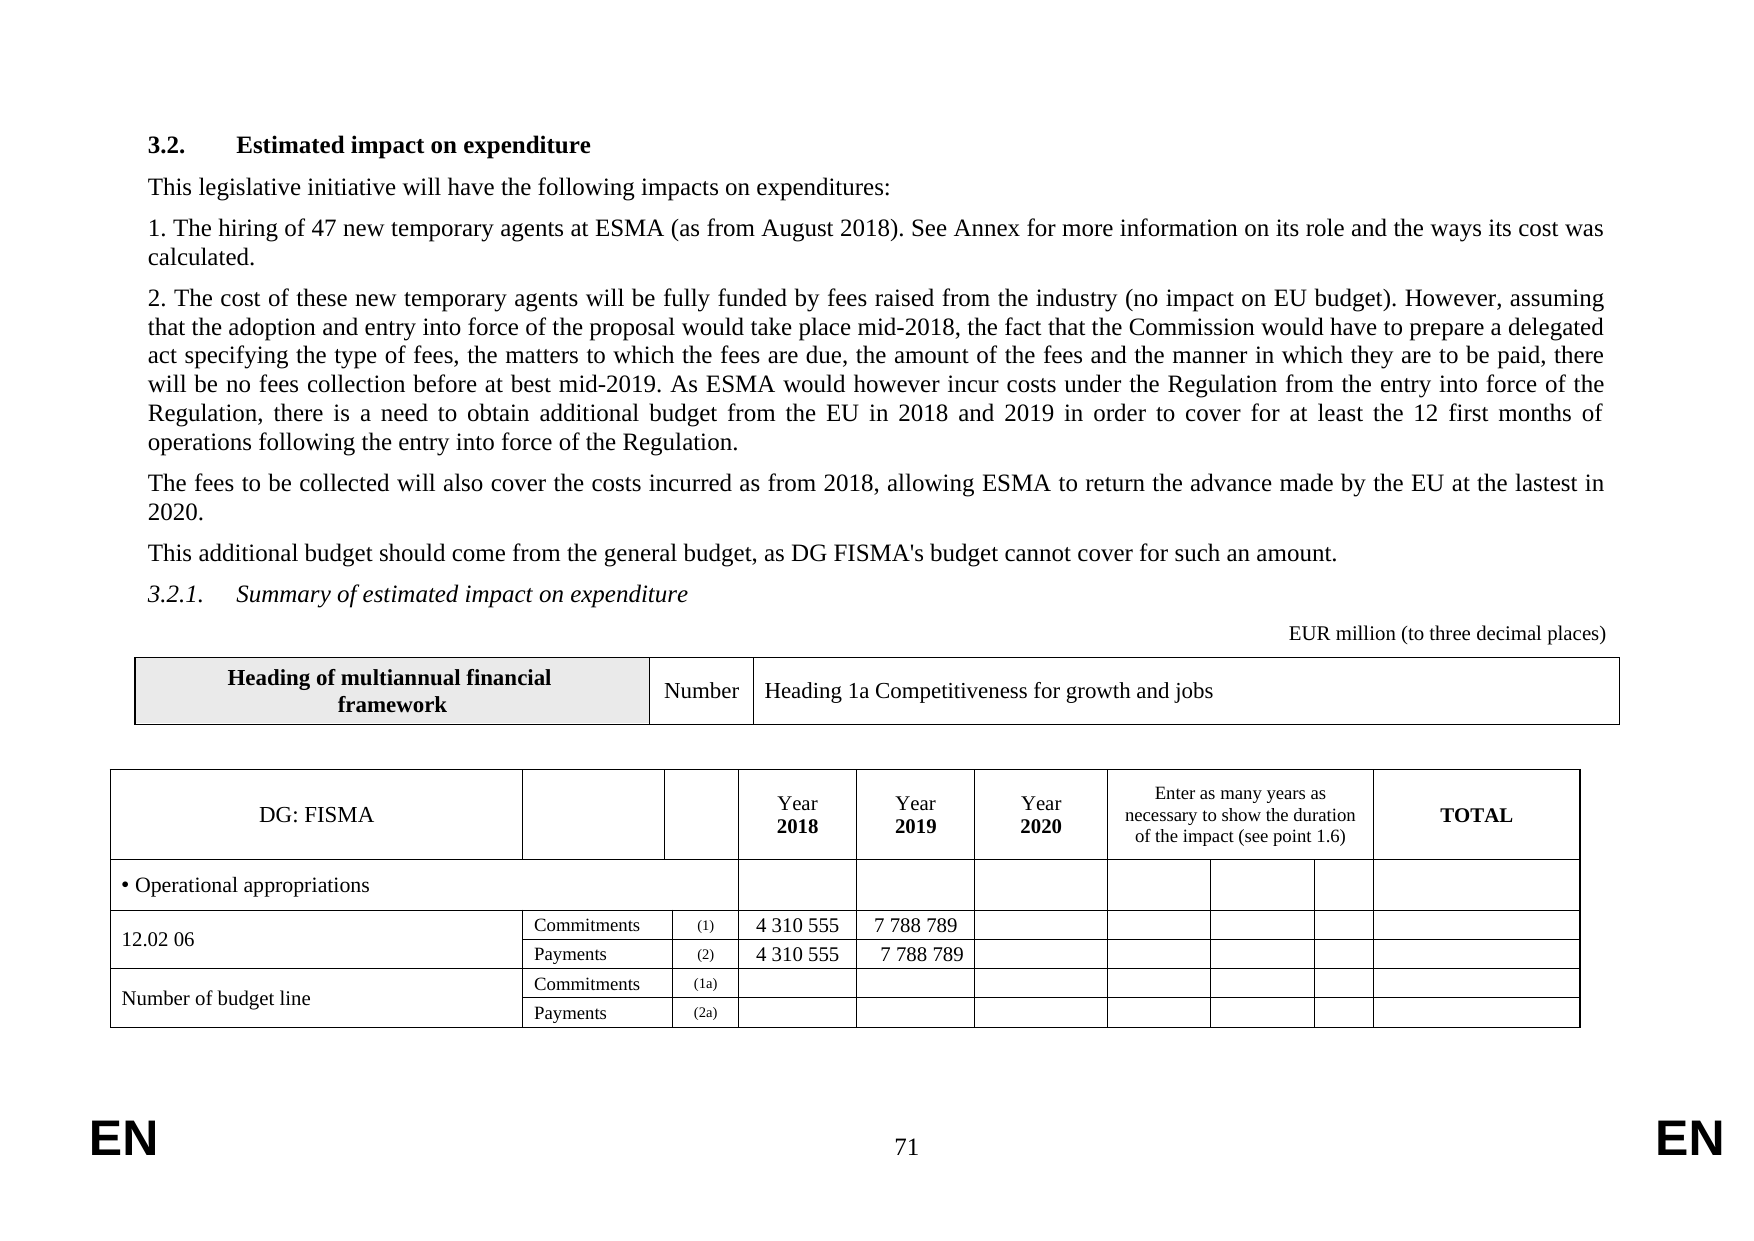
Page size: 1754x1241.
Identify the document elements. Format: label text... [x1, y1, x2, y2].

text 2. The cost of these new temporary agents will be fully funded by fees raised from the industry (no impact on EU budget). However, assuming that the adoption and entry into force of the proposal would take place mid-2018, the fact that the Commission would have to prepare a delegated act specifying the type of fees, the matters to which the fees are due, the amount of the fees and the manner in which they are to be paid, there will be no fees collection before at best mid-2019. As ESMA would however incur costs under the Regulation from the entry into force of the Regulation, there is a need to obtain additional budget from the EU in 2018 and 2019 in order to cover for at least the 12 first months of operations following the entry into force of the Regulation. [148, 283, 1606, 456]
table_cell [1211, 860, 1314, 909]
table_cell [1315, 969, 1373, 997]
table_cell Payments [523, 998, 672, 1027]
table_cell 7 788 789 [857, 911, 974, 939]
table_cell [1315, 998, 1373, 1027]
table_cell [739, 998, 856, 1027]
table_cell [1108, 969, 1210, 997]
table_cell [1374, 969, 1579, 997]
table_header Enter as many years as necessary to show the duration of the impact (see point 1.6) [1108, 770, 1373, 859]
table_header Year 2019 [857, 770, 974, 859]
table_cell (2) [673, 940, 738, 968]
table_cell [975, 998, 1107, 1027]
table_cell Commitments [523, 911, 672, 939]
table_cell [1108, 940, 1210, 968]
table_header Number [650, 658, 753, 723]
table_cell [857, 860, 974, 909]
table_cell (2a) [673, 998, 738, 1027]
table_header Year 2018 [739, 770, 856, 859]
table_cell 7 788 789 [857, 940, 974, 968]
table_cell [975, 860, 1107, 909]
table_cell 4 310 555 [739, 911, 856, 939]
table_cell [1211, 911, 1314, 939]
table_cell [1315, 860, 1373, 909]
table_cell [975, 969, 1107, 997]
table_header Heading 1a Competitiveness for growth and jobs [754, 658, 1619, 723]
text 1. The hiring of 47 new temporary agents at ESMA (as from August 2018). See Annex for more information on its role and the ways its cost was calculated. [148, 213, 1606, 271]
table_header Heading of multiannual financial framework [136, 658, 649, 723]
table_cell [975, 911, 1107, 939]
table_cell [1108, 860, 1210, 909]
table_header [523, 770, 664, 859]
table_header Year 2020 [975, 770, 1107, 859]
table_cell Commitments [523, 969, 672, 997]
table_cell [1108, 911, 1210, 939]
subtitle 3.2. Estimated impact on expenditure [148, 131, 1606, 159]
table_header TOTAL [1374, 770, 1579, 859]
table_cell [1211, 998, 1314, 1027]
table_cell [739, 969, 856, 997]
table_cell [1108, 998, 1210, 1027]
table_cell [1374, 940, 1579, 968]
table_cell [739, 860, 856, 909]
table_cell Number of budget line [111, 969, 522, 1027]
subtitle 3.2.1. Summary of estimated impact on expenditure [148, 579, 1606, 608]
table_cell Payments [523, 940, 672, 968]
text This legislative initiative will have the following impacts on expenditures: [148, 172, 1606, 201]
table_header [665, 770, 738, 859]
table_cell 12.02 06 [111, 911, 522, 968]
table_cell [1211, 940, 1314, 968]
table_cell [1374, 998, 1579, 1027]
table_cell (1) [673, 911, 738, 939]
table_cell [975, 940, 1107, 968]
table_cell [1315, 940, 1373, 968]
table_cell [857, 998, 974, 1027]
table_cell Operational appropriations [111, 860, 738, 909]
table_cell [1315, 911, 1373, 939]
table_cell [857, 969, 974, 997]
table_header DG: FISMA [111, 770, 522, 859]
table_cell [1374, 860, 1579, 909]
table_cell [1211, 969, 1314, 997]
table_cell 4 310 555 [739, 940, 856, 968]
table_cell (1a) [673, 969, 738, 997]
text The fees to be collected will also cover the costs incurred as from 2018, allowing ESMA to return the advance made by the EU at the lastest in 2020. [148, 468, 1606, 526]
table_cell [1374, 911, 1579, 939]
text This additional budget should come from the general budget, as DG FISMA's budget cannot cover for such an amount. [148, 538, 1606, 567]
text EUR million (to three decimal places) [148, 621, 1606, 645]
